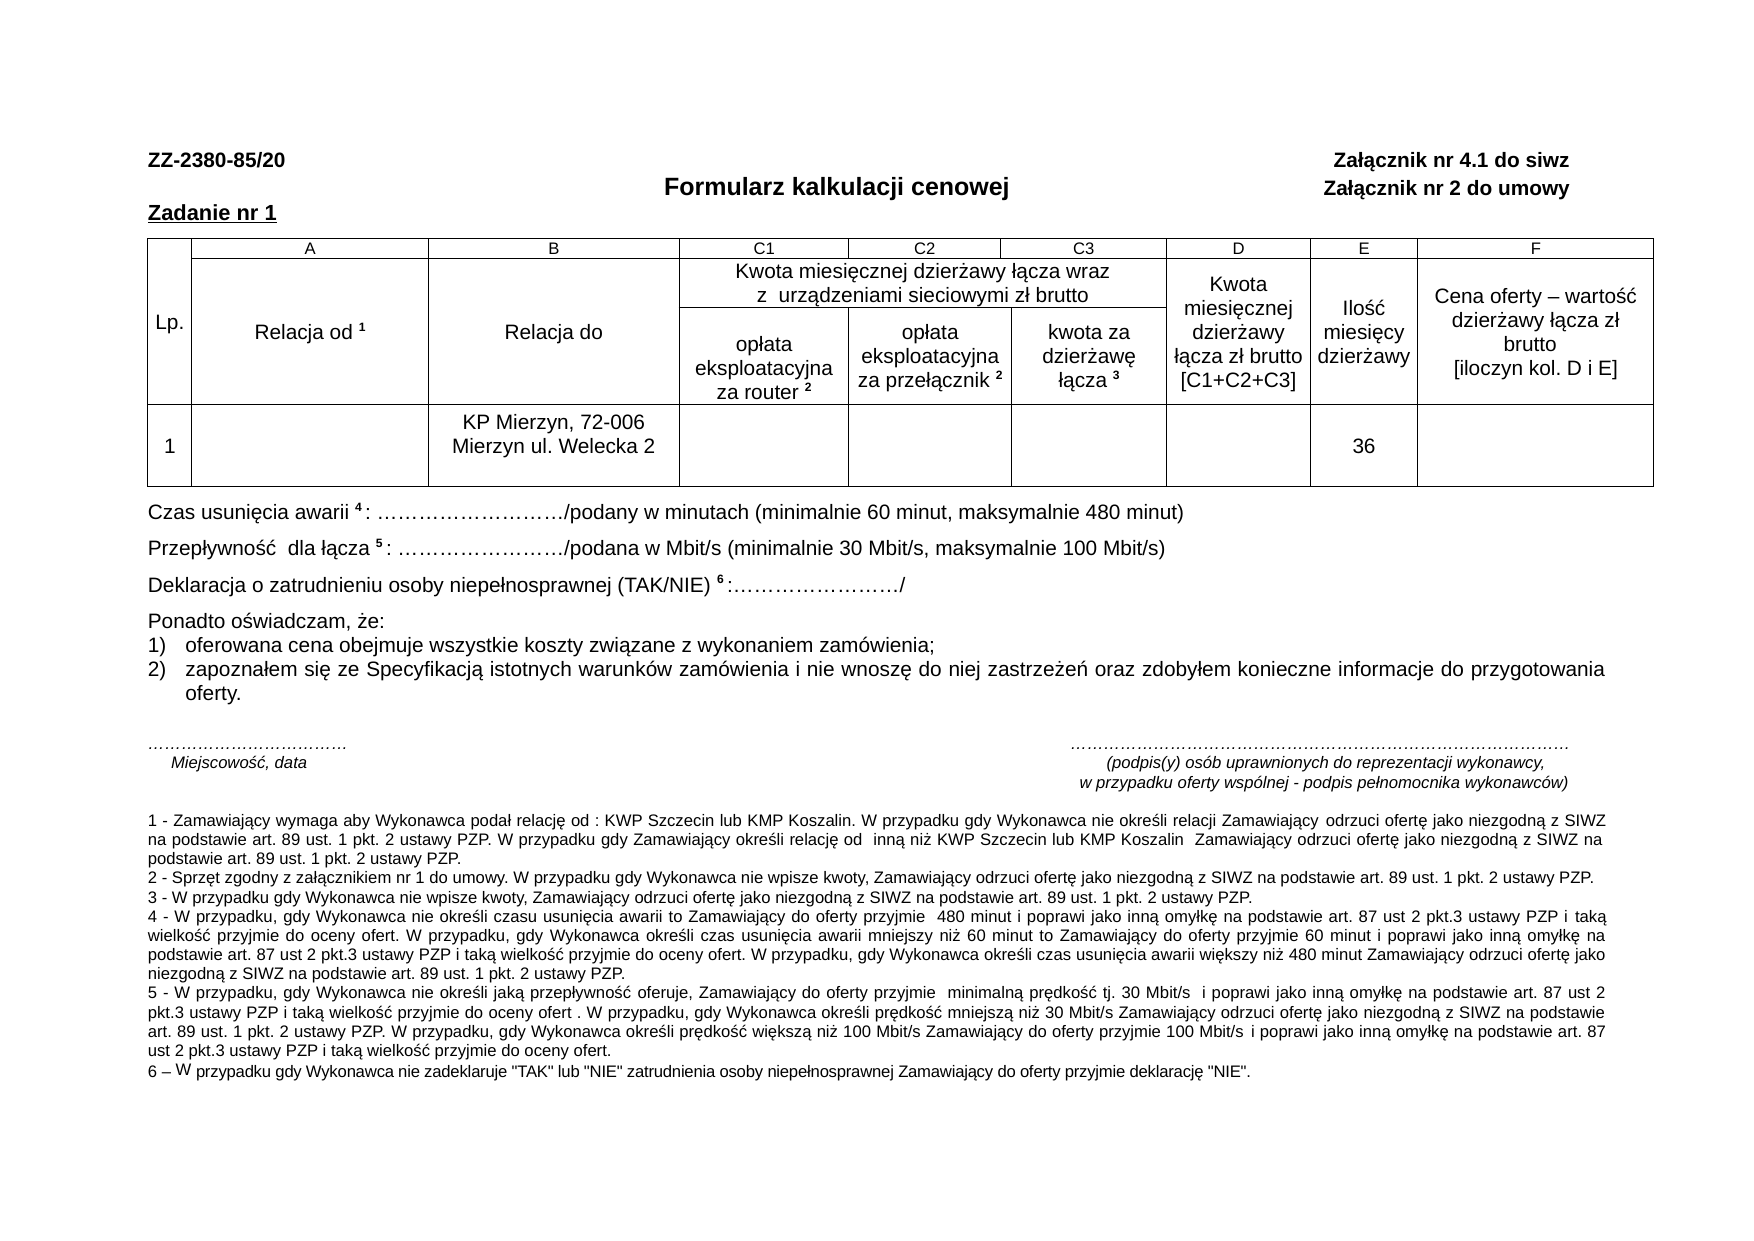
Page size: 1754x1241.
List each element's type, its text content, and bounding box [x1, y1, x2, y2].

text 2 - Sprzęt zgodny z załącznikiem nr 1 do umowy. W przypadku gdy Wykonawca nie wpisze kwoty, Zamawiający odrzuci ofertę jako niezgodną z SIWZ na podstawie art. 89 ust. 1 pkt. 2 ustawy PZP. [148, 868, 1606, 887]
text ……………………………… ……………………………………………………………………………… [148, 734, 1606, 753]
table_cell [1167, 405, 1310, 486]
table_cell Relacja od 1 [192, 259, 428, 404]
table_header C2 [849, 239, 1000, 258]
list oferowana cena obejmuje wszystkie koszty związane z wykonaniem zamówienia; [148, 633, 1606, 657]
table_cell [849, 405, 1011, 486]
table_header C1 [680, 239, 848, 258]
text Ponadto oświadczam, że: [148, 609, 1606, 633]
table_cell KP Mierzyn, 72-006 Mierzyn ul. Welecka 2 [429, 405, 679, 486]
text 4 - W przypadku, gdy Wykonawca nie określi czasu usunięcia awarii to Zamawiający do oferty przyjmie 480 minut i poprawi jako inną omyłkę na podstawie art. 87 ust 2 pkt.3 ustawy PZP i taką wielkość przyjmie do oceny ofert. W przypadku, gdy Wykonawca określi czas usunięcia awarii mniejszy niż 60 minut to Zamawiający do oferty przyjmie 60 minut i poprawi jako inną omyłkę na podstawie art. 87 ust 2 pkt.3 ustawy PZP i taką wielkość przyjmie do oceny ofert. W przypadku, gdy Wykonawca określi czas usunięcia awarii większy niż 480 minut Zamawiający odrzuci ofertę jako niezgodną z SIWZ na podstawie art. 89 ust. 1 pkt. 2 ustawy PZP. [148, 907, 1606, 983]
table_cell Kwota miesięcznej dzierżawy łącza wraz z urządzeniami sieciowymi zł brutto [680, 259, 1166, 307]
table_cell Cena oferty – wartość dzierżawy łącza zł brutto [iloczyn kol. D i E] [1418, 259, 1653, 404]
table_cell opłata eksploatacyjna za przełącznik 2 [849, 308, 1011, 404]
text Zadanie nr 1 [148, 200, 1606, 226]
table_cell [1418, 405, 1653, 486]
table_cell [1012, 405, 1166, 486]
text ZZ-2380-85/20 Załącznik nr 4.1 do siwz [148, 148, 1606, 172]
list zapoznałem się ze Specyfikacją istotnych warunków zamówienia i nie wnoszę do niej zastrzeżeń oraz zdobyłem konieczne informacje do przygotowania oferty. [148, 657, 1606, 705]
text 5 - W przypadku, gdy Wykonawca nie określi jaką przepływność oferuje, Zamawiający do oferty przyjmie minimalną prędkość tj. 30 Mbit/s i poprawi jako inną omyłkę na podstawie art. 87 ust 2 pkt.3 ustawy PZP i taką wielkość przyjmie do oceny ofert . W przypadku, gdy Wykonawca określi prędkość mniejszą niż 30 Mbit/s Zamawiający odrzuci ofertę jako niezgodną z SIWZ na podstawie art. 89 ust. 1 pkt. 2 ustawy PZP. W przypadku, gdy Wykonawca określi prędkość większą niż 100 Mbit/s Zamawiający do oferty przyjmie 100 Mbit/s i poprawi jako inną omyłkę na podstawie art. 87 ust 2 pkt.3 ustawy PZP i taką wielkość przyjmie do oceny ofert. [148, 983, 1606, 1060]
table_header Lp. [148, 239, 191, 404]
text Deklaracja o zatrudnieniu osoby niepełnosprawnej (TAK/NIE) 6 :……………………/ [148, 573, 1606, 597]
text Formularz kalkulacji cenowej Załącznik nr 2 do umowy [148, 172, 1606, 200]
table_header E [1311, 239, 1417, 258]
text 6 – W przypadku gdy Wykonawca nie zadeklaruje "TAK" lub "NIE" zatrudnienia osoby niepełnosprawnej Zamawiający do oferty przyjmie deklarację "NIE". [148, 1060, 1606, 1081]
table_cell [192, 405, 428, 486]
table_cell 36 [1311, 405, 1417, 486]
text w przypadku oferty wspólnej - podpis pełnomocnika wykonawców) [148, 772, 1606, 792]
table_header C3 [1001, 239, 1166, 258]
table_cell Relacja do [429, 259, 679, 404]
text 1 - Zamawiający wymaga aby Wykonawca podał relację od : KWP Szczecin lub KMP Koszalin. W przypadku gdy Wykonawca nie określi relacji Zamawiający odrzuci ofertę jako niezgodną z SIWZ na podstawie art. 89 ust. 1 pkt. 2 ustawy PZP. W przypadku gdy Zamawiający określi relację od inną niż KWP Szczecin lub KMP Koszalin Zamawiający odrzuci ofertę jako niezgodną z SIWZ na podstawie art. 89 ust. 1 pkt. 2 ustawy PZP. [148, 811, 1606, 868]
text 3 - W przypadku gdy Wykonawca nie wpisze kwoty, Zamawiający odrzuci ofertę jako niezgodną z SIWZ na podstawie art. 89 ust. 1 pkt. 2 ustawy PZP. [148, 887, 1606, 907]
table_cell Kwota miesięcznej dzierżawy łącza zł brutto [C1+C2+C3] [1167, 259, 1310, 404]
table_header A [192, 239, 428, 258]
table_cell opłata eksploatacyjna za router 2 [680, 308, 848, 404]
table_cell kwota za dzierżawę łącza 3 [1012, 308, 1166, 404]
text Miejscowość, data (podpis(y) osób uprawnionych do reprezentacji wykonawcy, [148, 753, 1606, 772]
table_cell [680, 405, 848, 486]
table_header F [1418, 239, 1653, 258]
table_header B [429, 239, 679, 258]
text Czas usunięcia awarii 4 : ………………………/podany w minutach (minimalnie 60 minut, maksymalnie 480 minut) [148, 500, 1606, 524]
table_cell Ilość miesięcy dzierżawy [1311, 259, 1417, 404]
text Przepływność dla łącza 5 : ……………………/podana w Mbit/s (minimalnie 30 Mbit/s, maksymalnie 100 Mbit/s) [148, 536, 1606, 560]
table_header D [1167, 239, 1310, 258]
table_cell 1 [148, 405, 191, 486]
